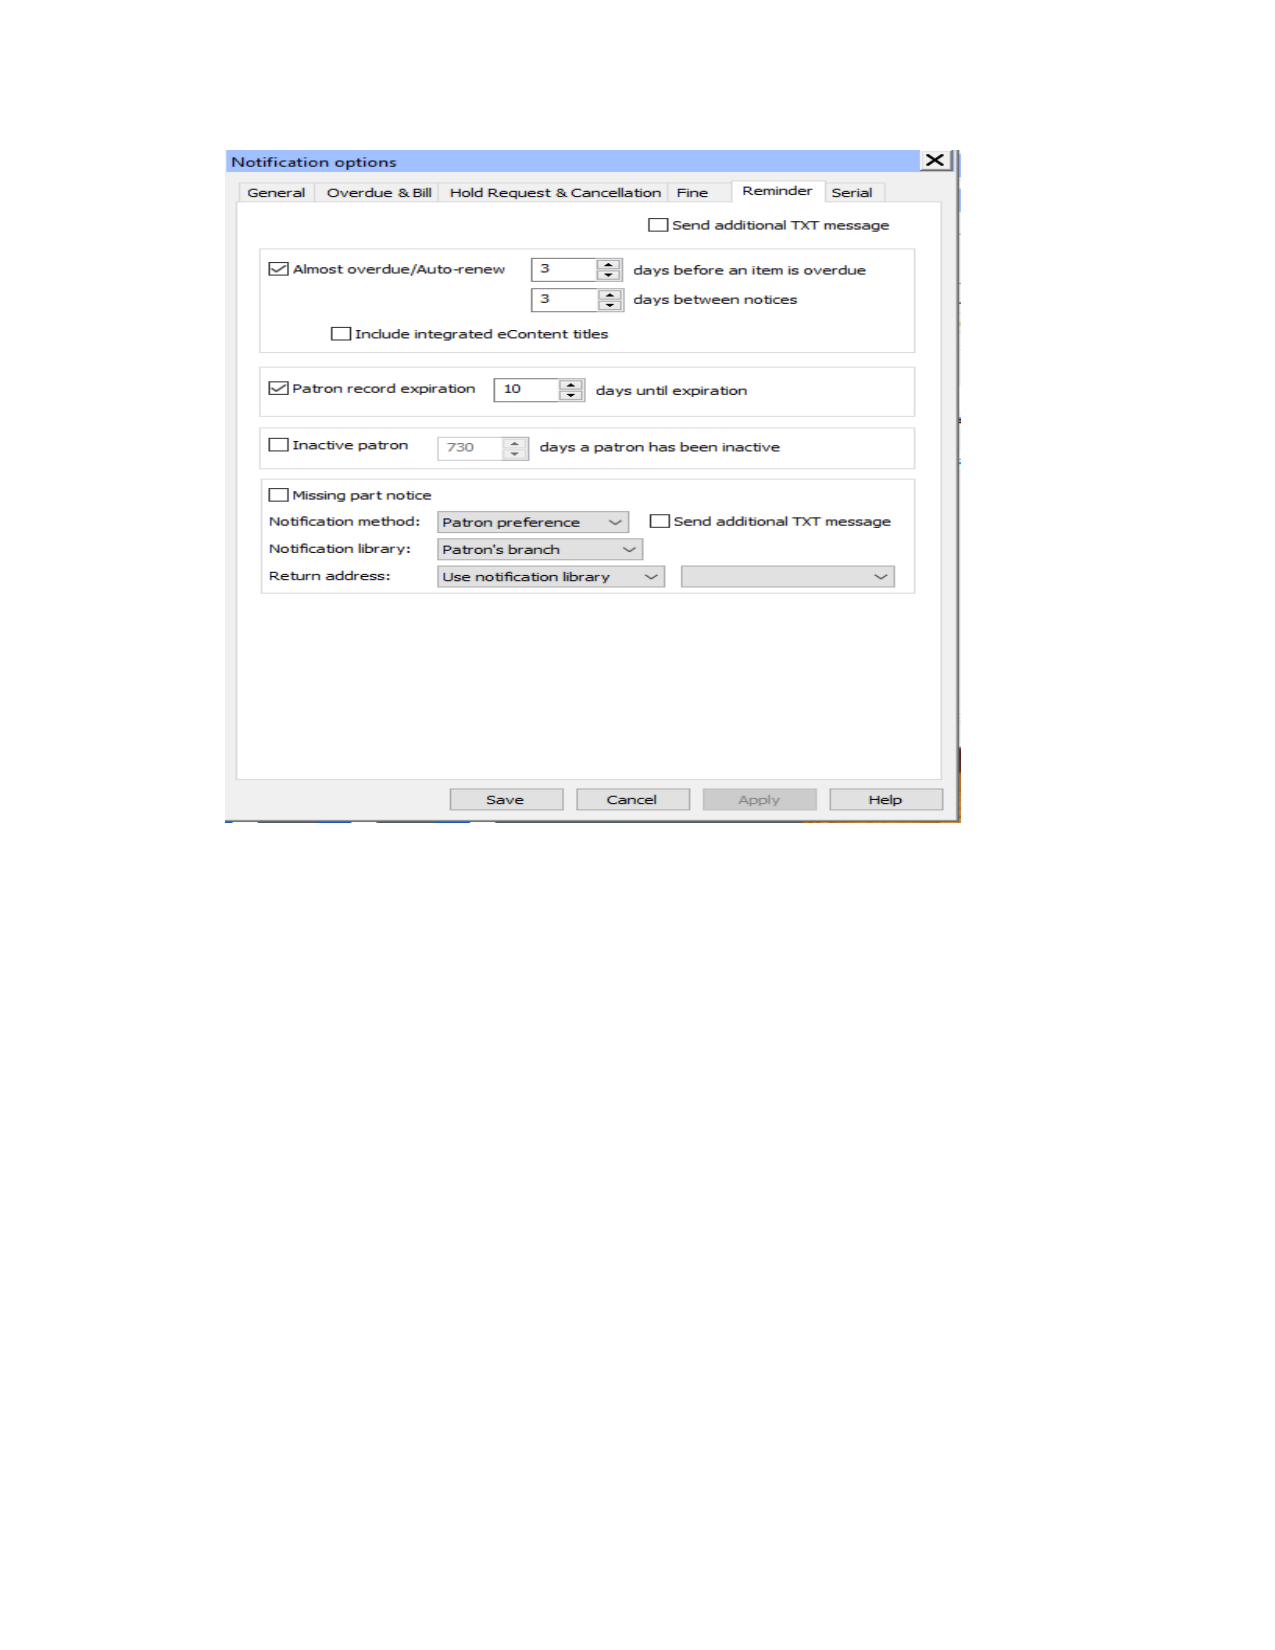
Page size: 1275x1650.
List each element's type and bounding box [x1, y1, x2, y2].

picture [225, 150, 961, 823]
